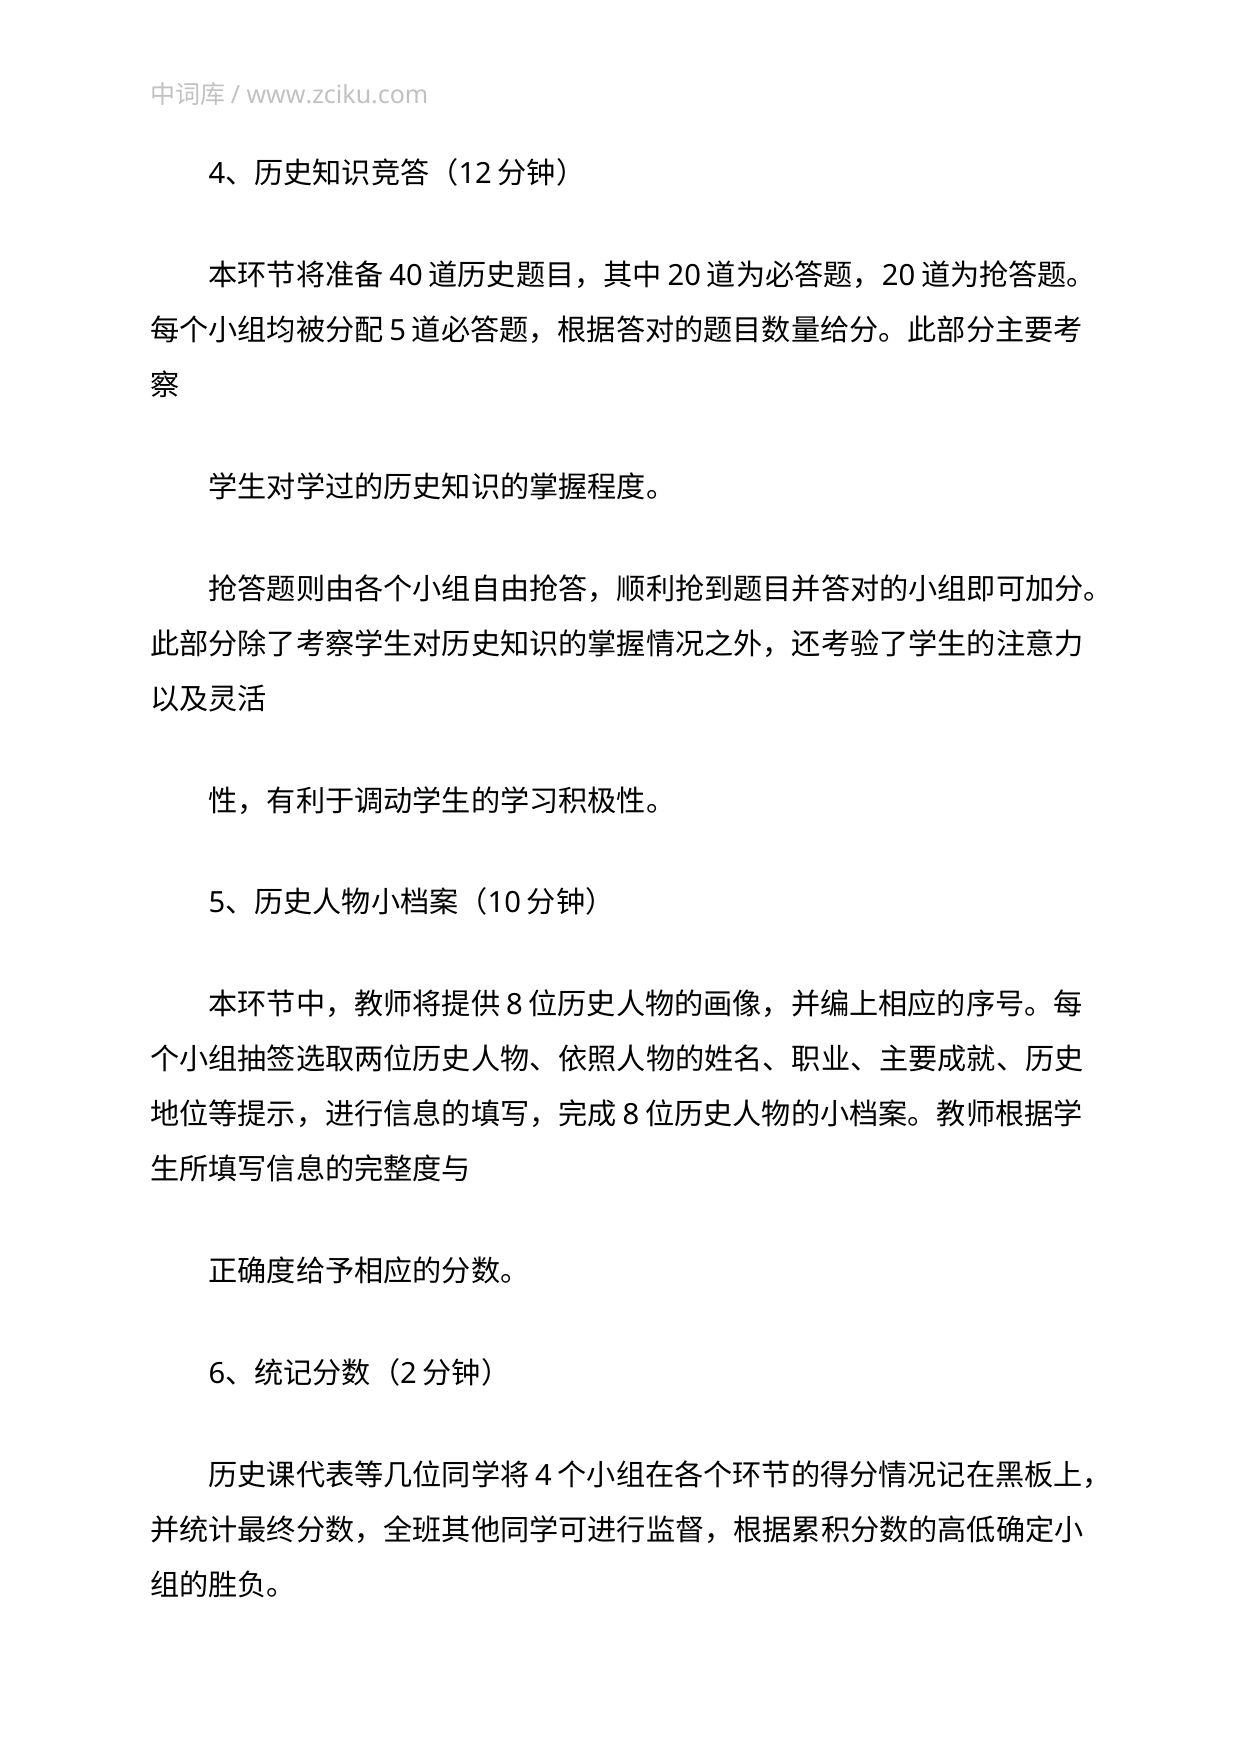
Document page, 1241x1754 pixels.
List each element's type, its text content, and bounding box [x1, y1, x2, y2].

text 学生对学过的历史知识的掌握程度。 [150, 464, 1090, 506]
text 本环节将准备40道历史题目，其中20道为必答题，20道为抢答题。每个小组均被分配5道必答题，根据答对的题目数量给分。此部分主要考察 [150, 252, 1090, 404]
text 抢答题则由各个小组自由抢答，顺利抢到题目并答对的小组即可加分。此部分除了考察学生对历史知识的掌握情况之外，还考验了学生的注意力以及灵活 [150, 566, 1090, 718]
text 历史课代表等几位同学将4个小组在各个环节的得分情况记在黑板上，并统计最终分数，全班其他同学可进行监督，根据累积分数的高低确定小组的胜负。 [150, 1451, 1090, 1603]
text 4、历史知识竞答（12分钟） [150, 150, 1090, 192]
text 正确度给予相应的分数。 [150, 1247, 1090, 1290]
text 性，有利于调动学生的学习积极性。 [150, 777, 1090, 819]
text 5、历史人物小档案（10分钟） [150, 879, 1090, 921]
text 6、统记分数（2分钟） [150, 1349, 1090, 1392]
text 本环节中，教师将提供8位历史人物的画像，并编上相应的序号。每个小组抽签选取两位历史人物、依照人物的姓名、职业、主要成就、历史地位等提示，进行信息的填写，完成8位历史人物的小档案。教师根据学生所填写信息的完整度与 [150, 981, 1090, 1188]
